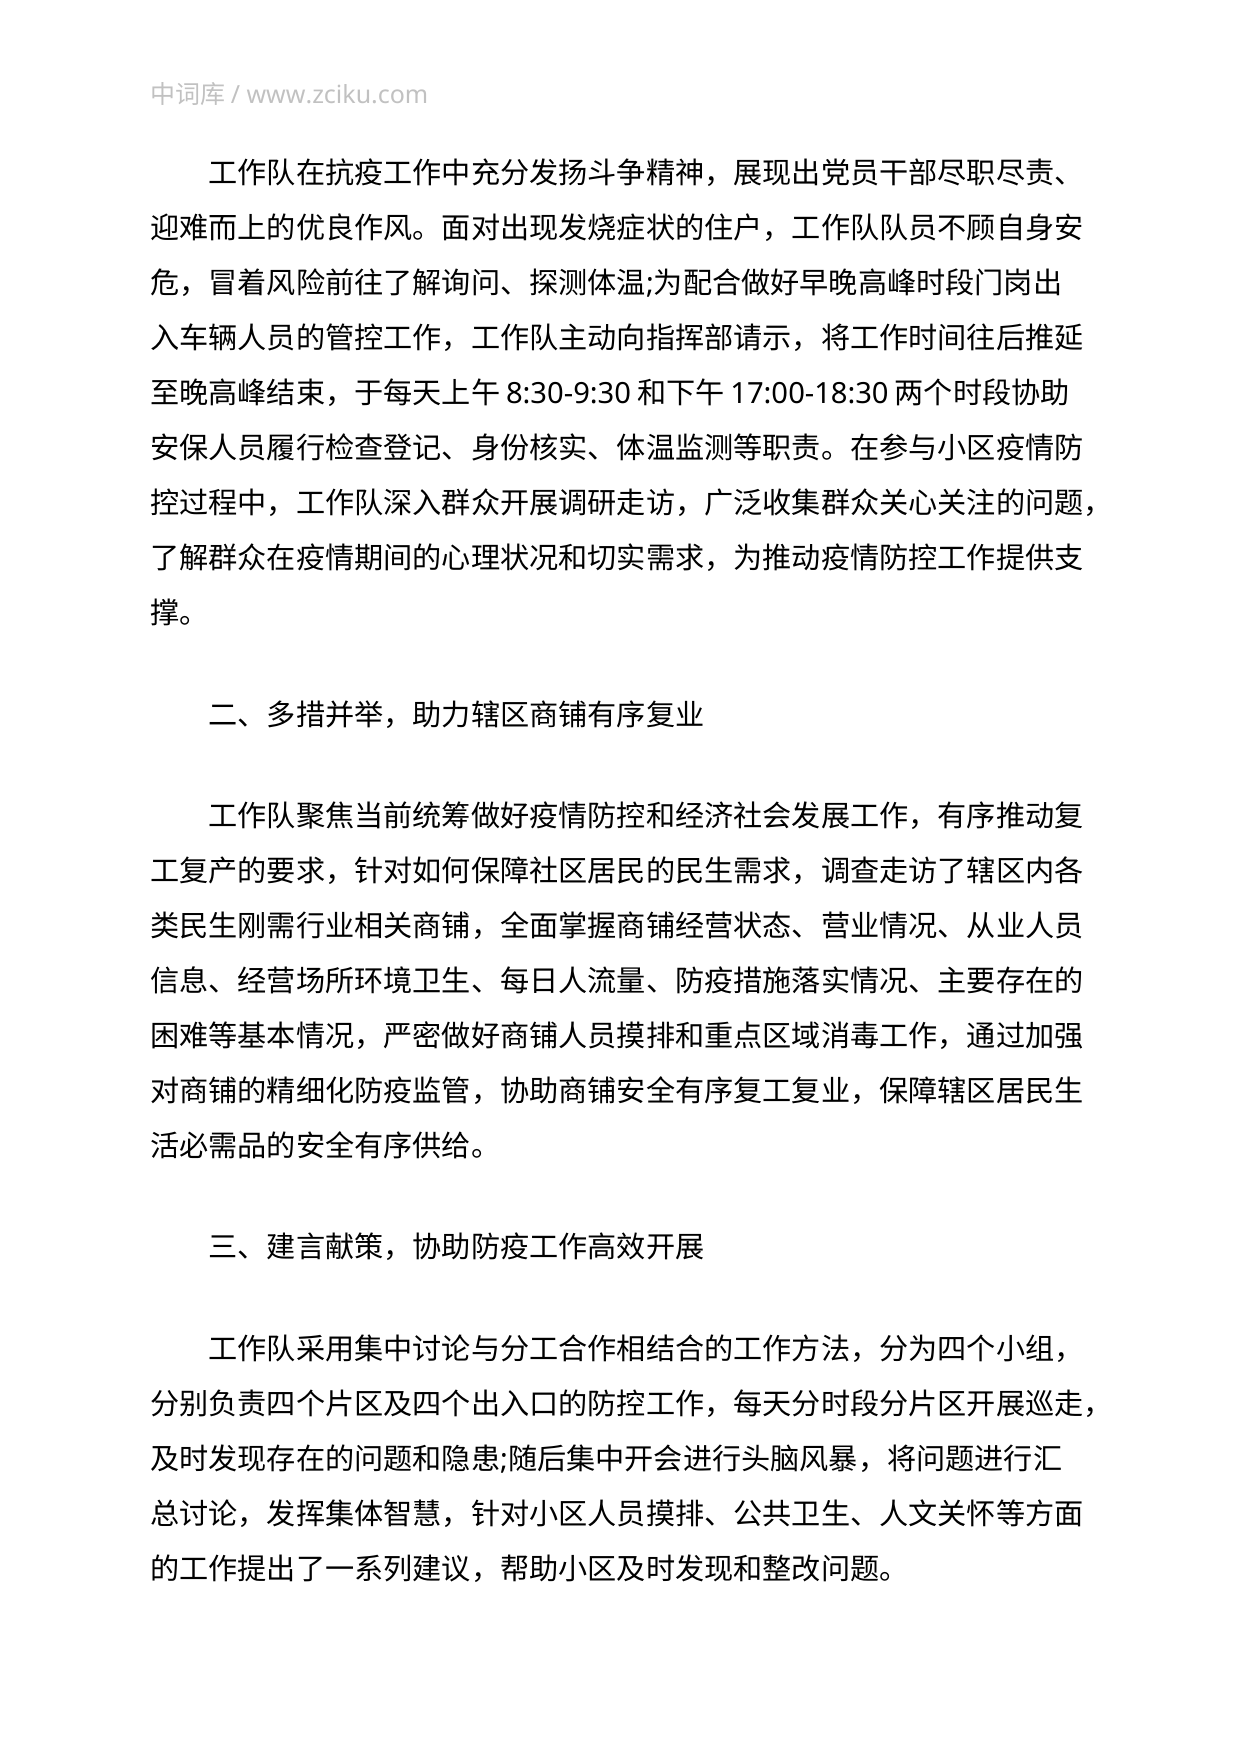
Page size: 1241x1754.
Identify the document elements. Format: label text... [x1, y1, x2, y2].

text 工作队在抗疫工作中充分发扬斗争精神，展现出党员干部尽职尽责、迎难而上的优良作风。面对出现发烧症状的住户，工作队队员不顾自身安危，冒着风险前往了解询问、探测体温;为配合做好早晚高峰时段门岗出入车辆人员的管控工作，工作队主动向指挥部请示，将工作时间往后推延至晚高峰结束，于每天上午8:30-9:30和下午17:00-18:30两个时段协助安保人员履行检查登记、身份核实、体温监测等职责。在参与小区疫情防控过程中，工作队深入群众开展调研走访，广泛收集群众关心关注的问题，了解群众在疫情期间的心理状况和切实需求，为推动疫情防控工作提供支撑。 [150, 150, 1090, 632]
text 工作队聚焦当前统筹做好疫情防控和经济社会发展工作，有序推动复工复产的要求，针对如何保障社区居民的民生需求，调查走访了辖区内各类民生刚需行业相关商铺，全面掌握商铺经营状态、营业情况、从业人员信息、经营场所环境卫生、每日人流量、防疫措施落实情况、主要存在的困难等基本情况，严密做好商铺人员摸排和重点区域消毒工作，通过加强对商铺的精细化防疫监管，协助商铺安全有序复工复业，保障辖区居民生活必需品的安全有序供给。 [150, 793, 1090, 1164]
text 工作队采用集中讨论与分工合作相结合的工作方法，分为四个小组，分别负责四个片区及四个出入口的防控工作，每天分时段分片区开展巡走，及时发现存在的问题和隐患;随后集中开会进行头脑风暴，将问题进行汇总讨论，发挥集体智慧，针对小区人员摸排、公共卫生、人文关怀等方面的工作提出了一系列建议，帮助小区及时发现和整改问题。 [150, 1326, 1090, 1588]
text 二、多措并举，助力辖区商铺有序复业 [150, 691, 1090, 733]
text 三、建言献策，协助防疫工作高效开展 [150, 1224, 1090, 1266]
